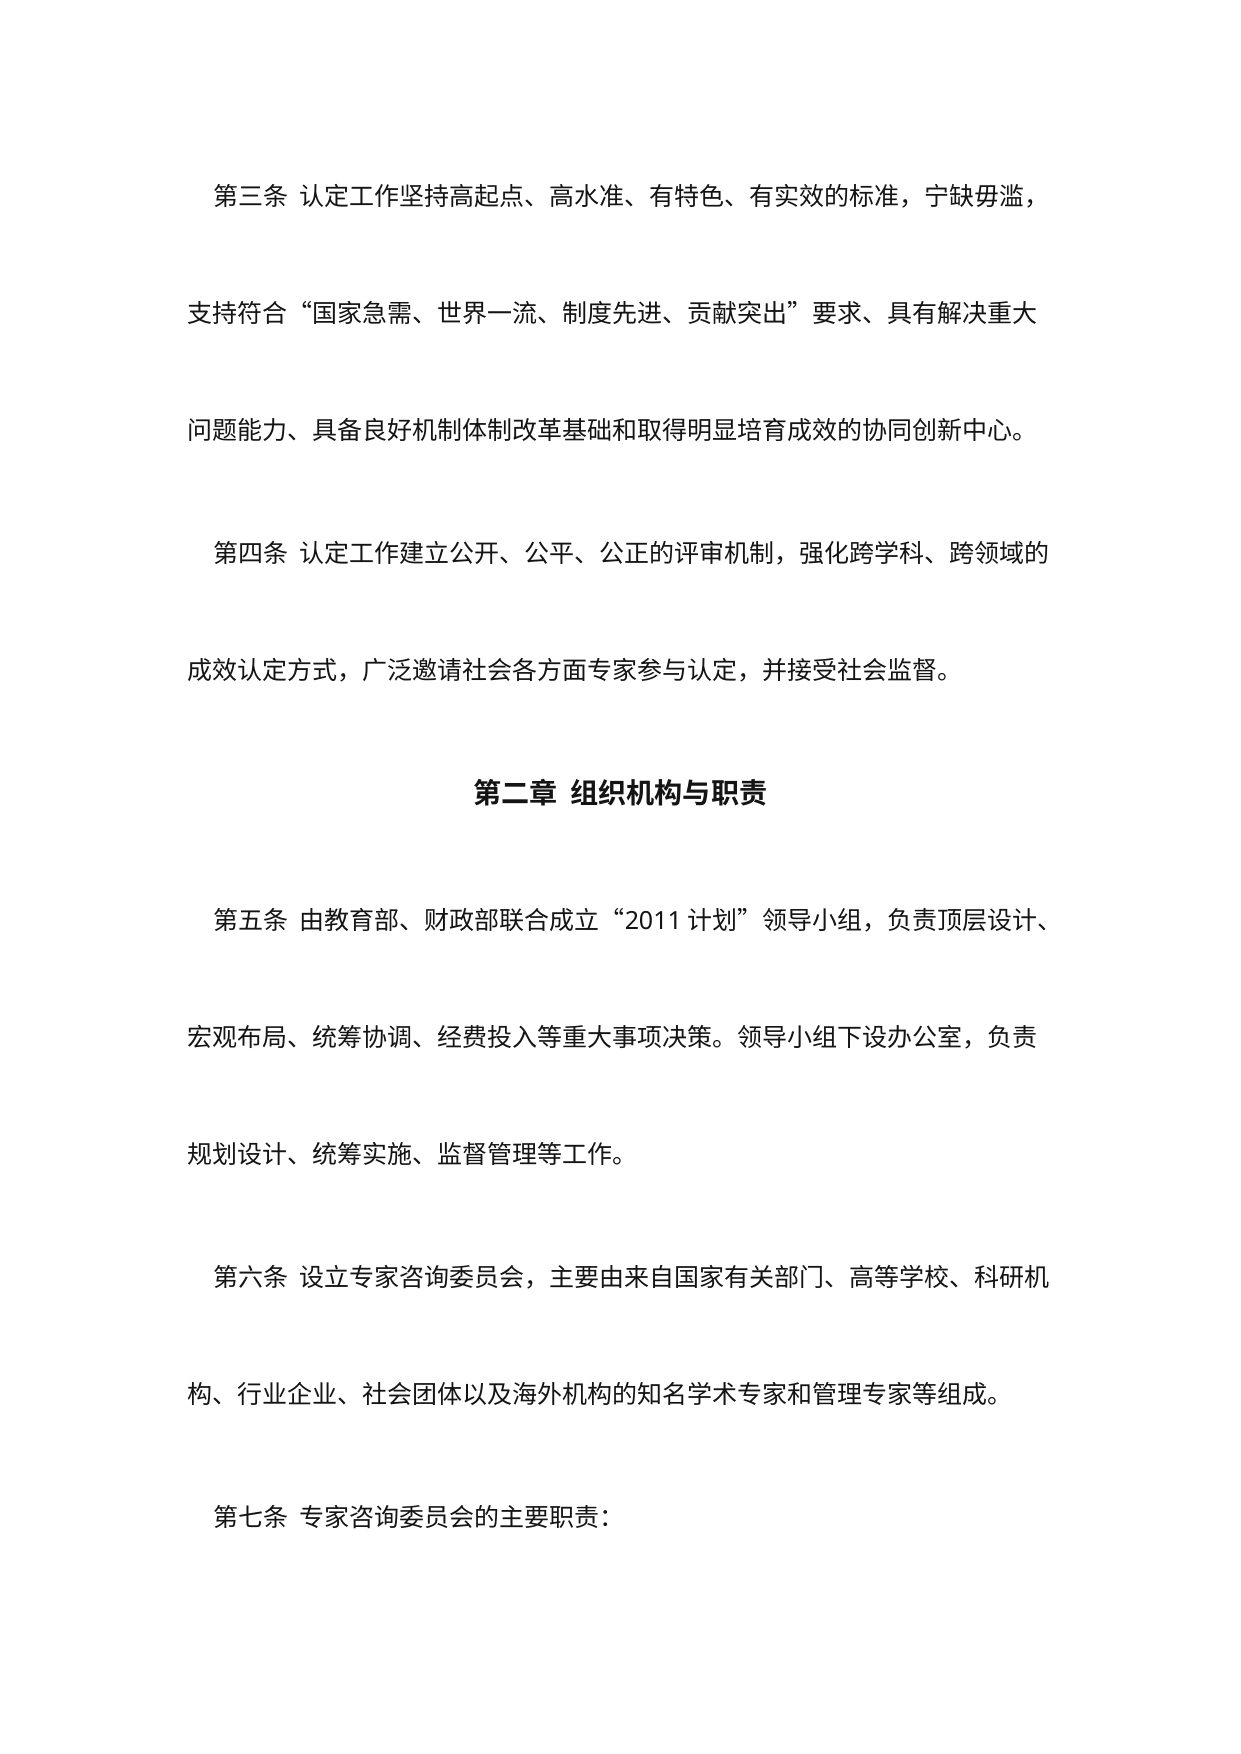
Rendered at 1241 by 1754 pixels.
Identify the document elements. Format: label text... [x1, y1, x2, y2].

text 第六条 设立专家咨询委员会，主要由来自国家有关部门、高等学校、科研机构、行业企业、社会团体以及海外机构的知名学术专家和管理专家等组成。 [187, 1243, 1053, 1425]
text 第二章 组织机构与职责 [187, 759, 1053, 824]
text 第五条 由教育部、财政部联合成立“2011计划”领导小组，负责顶层设计、宏观布局、统筹协调、经费投入等重大事项决策。领导小组下设办公室，负责规划设计、统筹实施、监督管理等工作。 [187, 886, 1053, 1185]
text 第三条 认定工作坚持高起点、高水准、有特色、有实效的标准，宁缺毋滥，支持符合“国家急需、世界一流、制度先进、贡献突出”要求、具有解决重大问题能力、具备良好机制体制改革基础和取得明显培育成效的协同创新中心。 [187, 162, 1053, 461]
text 第七条 专家咨询委员会的主要职责： [187, 1483, 1053, 1548]
text 第四条 认定工作建立公开、公平、公正的评审机制，强化跨学科、跨领域的成效认定方式，广泛邀请社会各方面专家参与认定，并接受社会监督。 [187, 519, 1053, 701]
